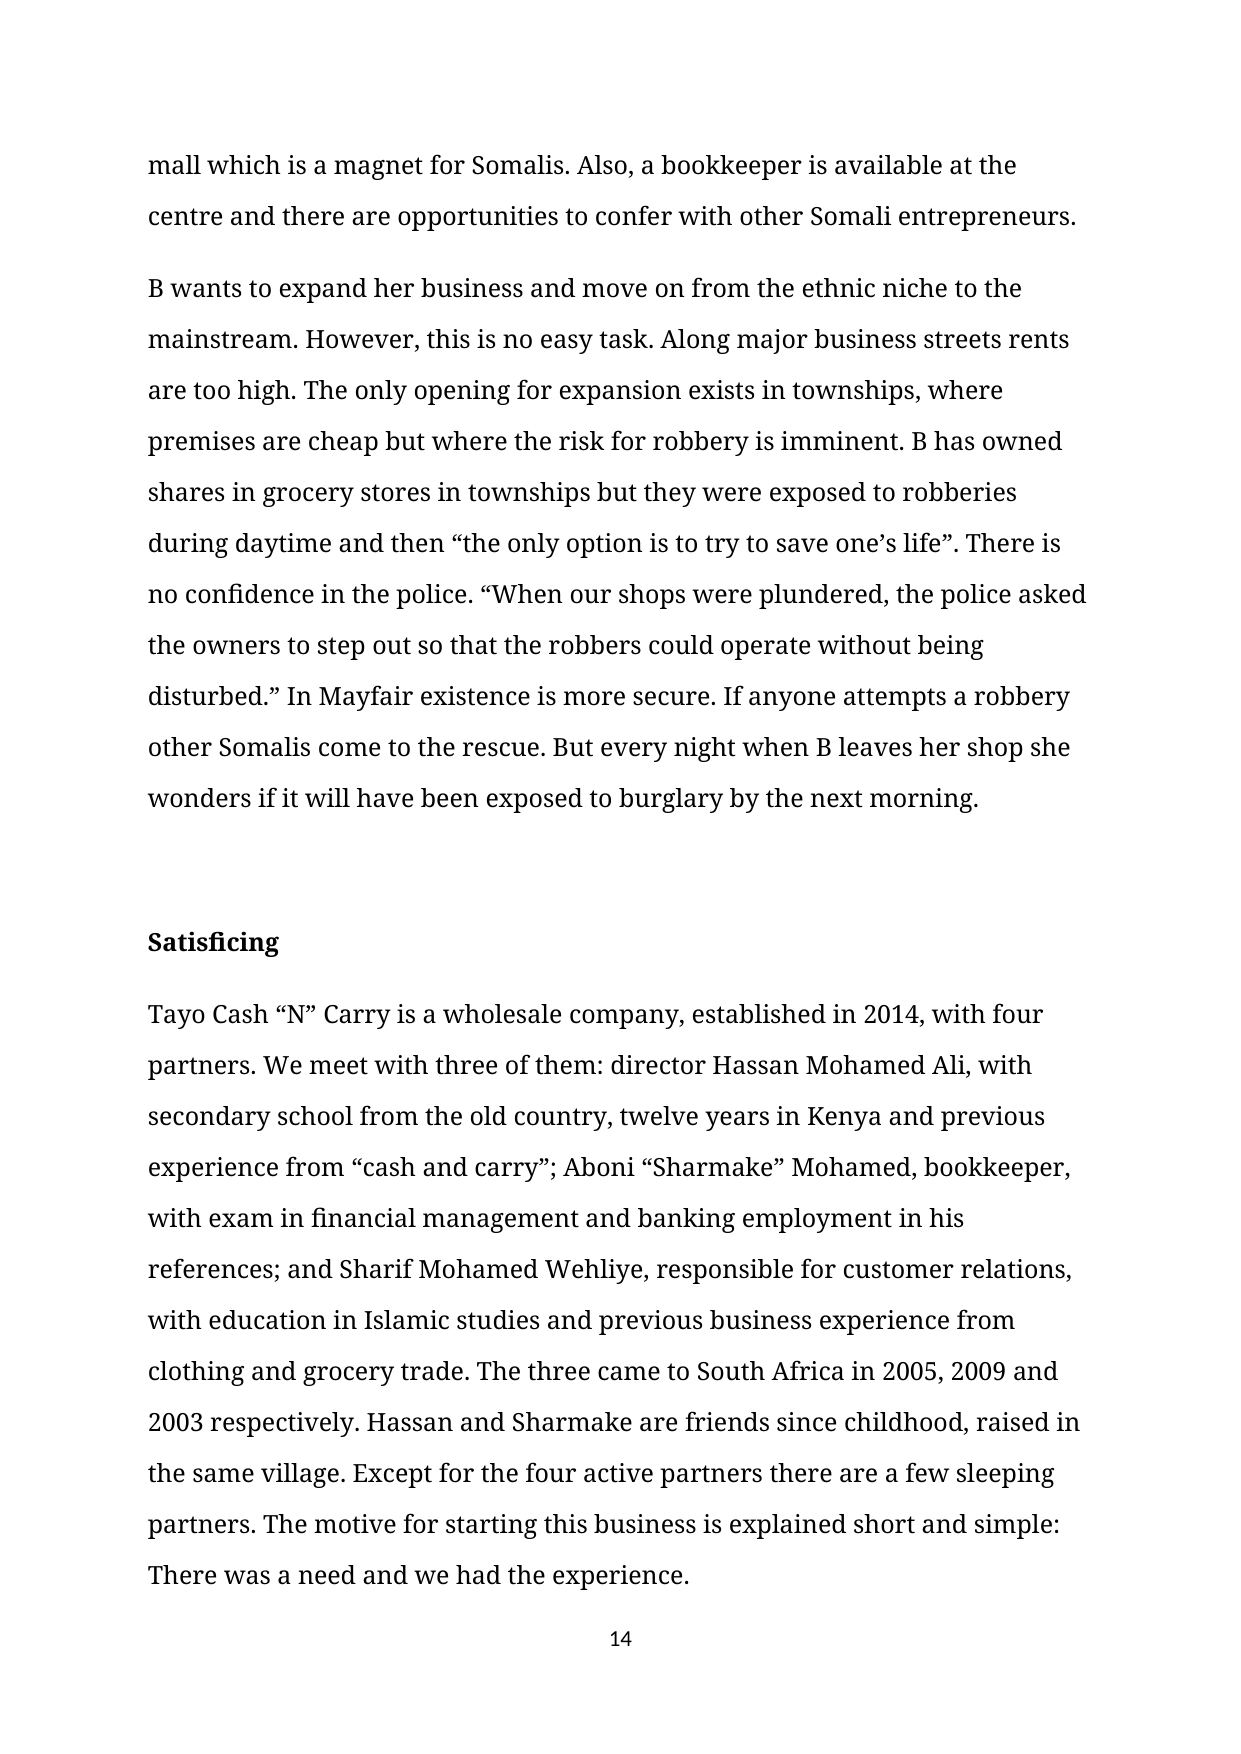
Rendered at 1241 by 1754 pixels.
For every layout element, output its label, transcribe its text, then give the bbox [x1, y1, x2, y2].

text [148, 148, 1093, 233]
text Tayo Cash “N” Carry is a wholesale company, established in 2014, with four partners. We meet with three of them: director Hassan Mohamed Ali, with secondary school from the old country, twelve years in Kenya and previous experience from “cash and carry”; Aboni “Sharmake” Mohamed, bookkeeper, with exam in financial management and banking employment in his references; and Sharif Mohamed Wehliye, responsible for customer relations, with education in Islamic studies and previous business experience from clothing and grocery trade. The three came to South Africa in 2005, 2009 and 2003 respectively. Hassan and Sharmake are friends since childhood, raised in the same village. Except for the four active partners there are a few sleeping partners. The motive for starting this business is explained short and simple: There was a need and we had the experience. [148, 997, 1093, 1592]
text Satisficing [148, 925, 1093, 959]
text B wants to expand her business and move on from the ethnic niche to the mainstream. However, this is no easy task. Along major business streets rents are too high. The only opening for expansion exists in townships, where premises are cheap but where the risk for robbery is imminent. B has owned shares in grocery stores in townships but they were exposed to robberies during daytime and then “the only option is to try to save one’s life”. There is no confidence in the police. “When our shops were plundered, the police asked the owners to step out so that the robbers could operate without being disturbed.” In Mayfair existence is more secure. If anyone attempts a robbery other Somalis come to the rescue. But every night when B leaves her shop she wonders if it will have been exposed to burglary by the next morning. [148, 271, 1093, 815]
